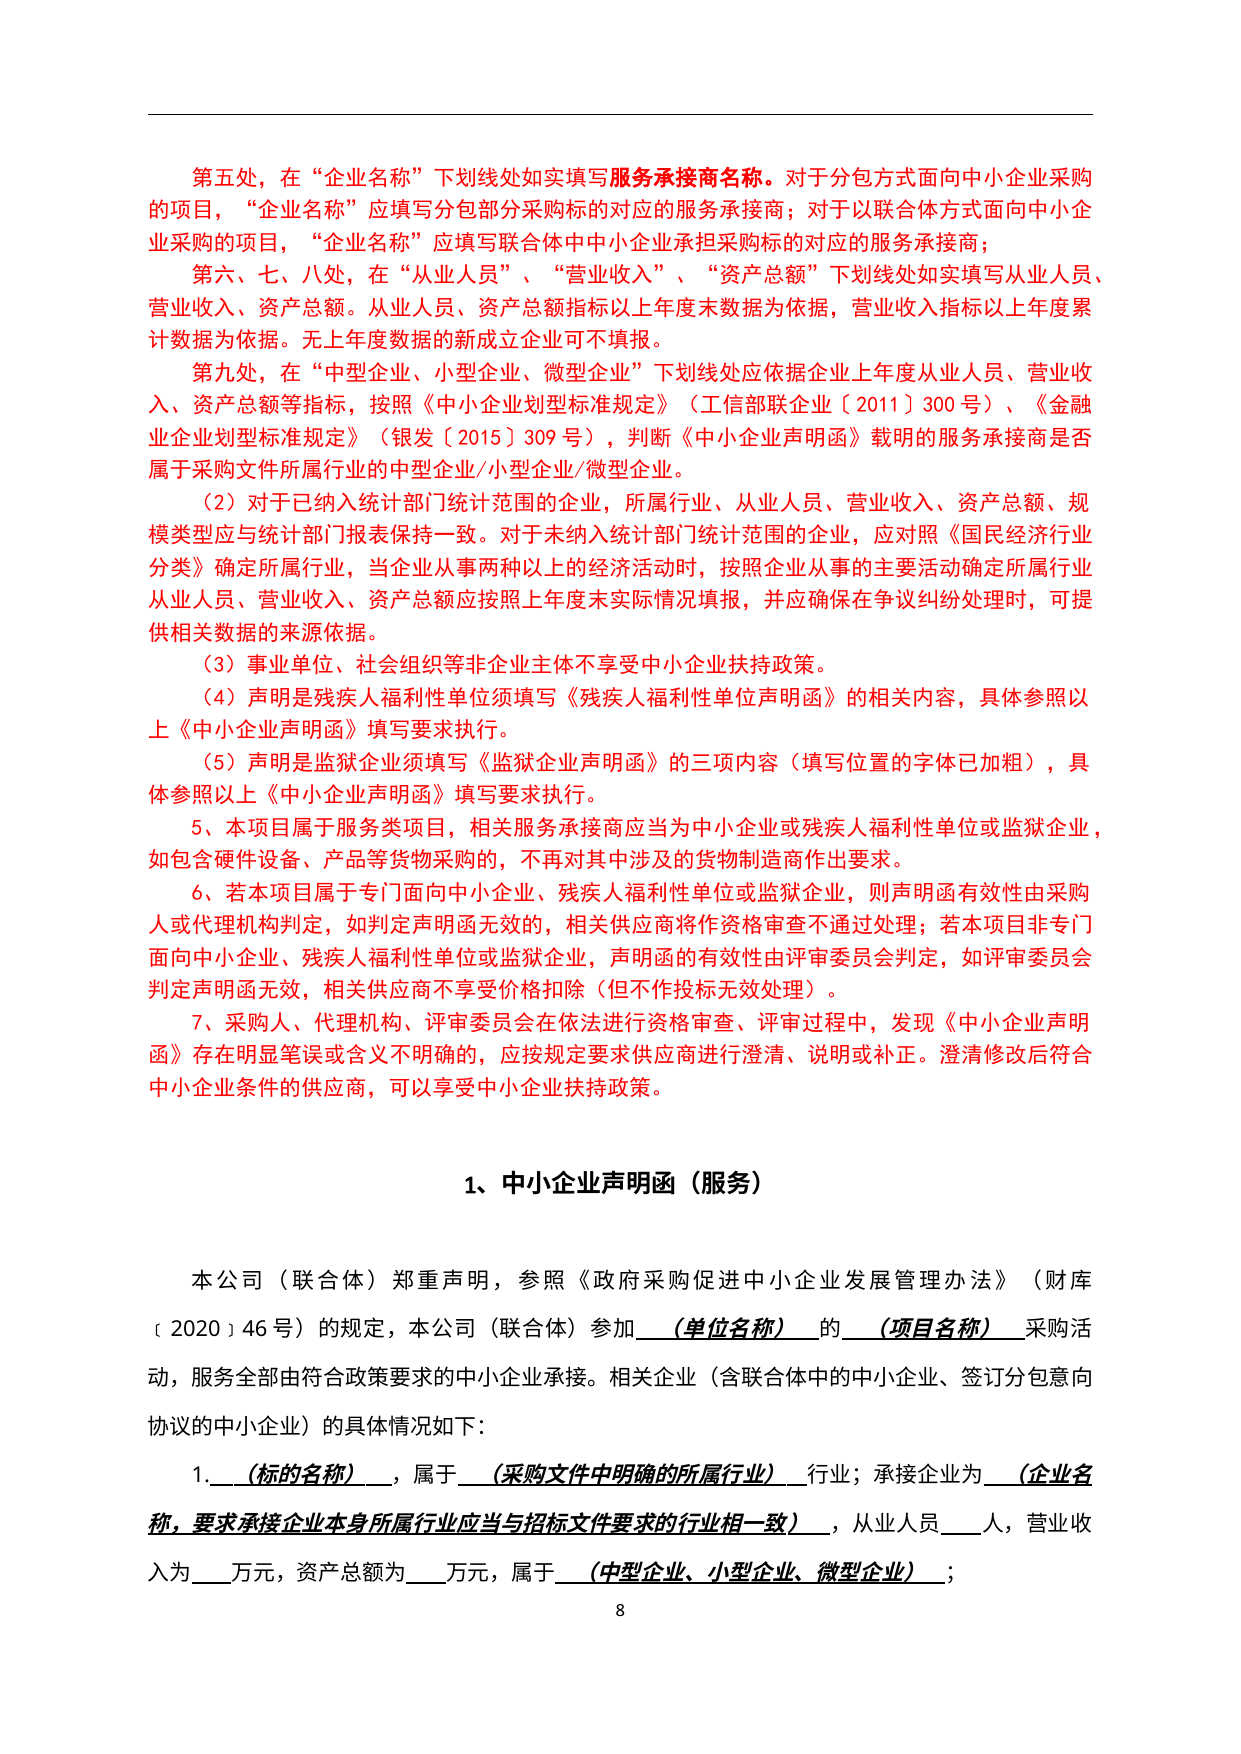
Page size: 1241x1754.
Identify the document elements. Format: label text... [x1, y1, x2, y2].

text 5、本项目属于服务类项目，相关服务承接商应当为中小企业或残疾人福利性单位或监狱企业，如包含硬件设备、产品等货物采购的，不再对其中涉及的货物制造商作出要求。 [148, 809, 1093, 874]
text （4）声明是残疾人福利性单位须填写《残疾人福利性单位声明函》的相关内容，具体参照以上《中小企业声明函》填写要求执行。 [148, 679, 1093, 744]
text （5）声明是监狱企业须填写《监狱企业声明函》的三项内容（填写位置的字体已加粗），具体参照以上《中小企业声明函》填写要求执行。 [148, 744, 1093, 809]
text 1. （标的名称） ，属于 （采购文件中明确的所属行业） 行业；承接企业为 （企业名称，要求承接企业本身所属行业应当与招标文件要求的行业相一致） ，从业人员 人，营业收入为 万元，资产总额为 万元，属于 （中型企业、小型企业、微型企业） ； [148, 1457, 1093, 1587]
list 第六、七、八处，在“从业人员”、“营业收入”、“资产总额”下划线处如实填写从业人员、营业收入、资产总额。从业人员、资产总额指标以上年度末数据为依据，营业收入指标以上年度累计数据为依据。无上年度数据的新成立企业可不填报。 [148, 257, 1093, 354]
text 本公司（联合体）郑重声明，参照《政府采购促进中小企业发展管理办法》（财库﹝2020﹞46号）的规定，本公司（联合体）参加 （单位名称） 的 （项目名称） 采购活动，服务全部由符合政策要求的中小企业承接。相关企业（含联合体中的中小企业、签订分包意向协议的中小企业）的具体情况如下： [148, 1262, 1093, 1441]
text 第五处，在“企业名称”下划线处如实填写服务承接商名称。对于分包方式面向中小企业采购的项目，“企业名称”应填写分包部分采购标的对应的服务承接商；对于以联合体方式面向中小企业采购的项目，“企业名称”应填写联合体中中小企业承担采购标的对应的服务承接商； [148, 159, 1093, 257]
list 第九处，在“中型企业、小型企业、微型企业”下划线处应依据企业上年度从业人员、营业收入、资产总额等指标，按照《中小企业划型标准规定》（工信部联企业〔2011〕300号）、《金融业企业划型标准规定》（银发〔2015〕309号），判断《中小企业声明函》载明的服务承接商是否属于采购文件所属行业的中型企业/小型企业/微型企业。 [148, 354, 1093, 484]
list （2）对于已纳入统计部门统计范围的企业，所属行业、从业人员、营业收入、资产总额、规模类型应与统计部门报表保持一致。对于未纳入统计部门统计范围的企业，应对照《国民经济行业分类》确定所属行业，当企业从事两种以上的经济活动时，按照企业从事的主要活动确定所属行业；从业人员、营业收入、资产总额应按照上年度末实际情况填报，并应确保在争议纠纷处理时，可提供相关数据的来源依据。 [148, 484, 1093, 647]
text （3）事业单位、社会组织等非企业主体不享受中小企业扶持政策。 [148, 647, 1093, 679]
list 中小企业声明函（服务） [148, 1149, 1093, 1214]
text 6、若本项目属于专门面向中小企业、残疾人福利性单位或监狱企业，则声明函有效性由采购人或代理机构判定，如判定声明函无效的，相关供应商将作资格审查不通过处理；若本项目非专门面向中小企业、残疾人福利性单位或监狱企业，声明函的有效性由评审委员会判定，如评审委员会判定声明函无效，相关供应商不享受价格扣除（但不作投标无效处理）。 [148, 874, 1093, 1004]
text 7、采购人、代理机构、评审委员会在依法进行资格审查、评审过程中，发现《中小企业声明函》存在明显笔误或含义不明确的，应按规定要求供应商进行澄清、说明或补正。澄清修改后符合中小企业条件的供应商，可以享受中小企业扶持政策。 [148, 1004, 1093, 1102]
